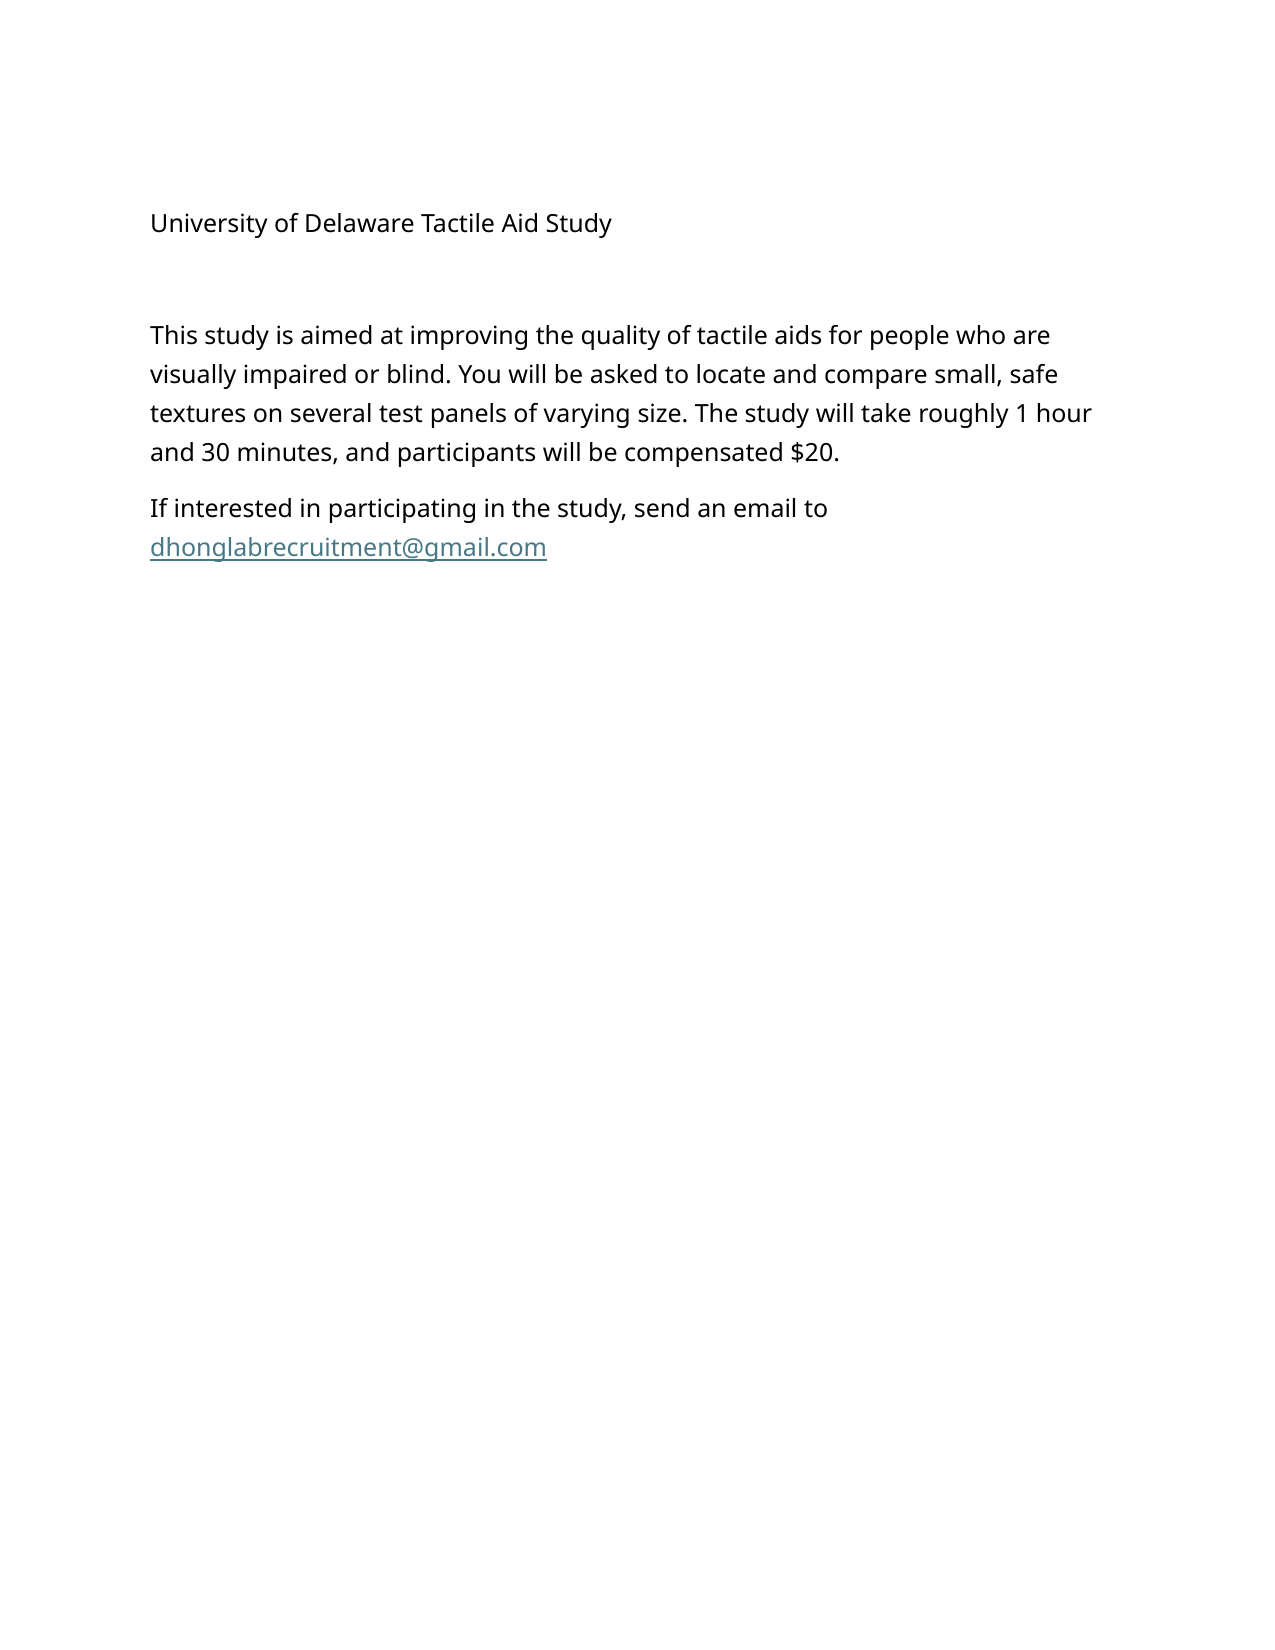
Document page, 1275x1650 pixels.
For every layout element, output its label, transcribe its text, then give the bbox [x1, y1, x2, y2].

text This study is aimed at improving the quality of tactile aids for people who are visually impaired or blind. You will be asked to locate and compare small, safe textures on several test panels of varying size. The study will take roughly 1 hour and 30 minutes, and participants will be compensated $20. [150, 317, 1125, 469]
text If interested in participating in the study, send an email to dhonglabrecruitment@gmail.com [150, 491, 1125, 564]
text University of Delaware Tactile Aid Study [150, 206, 1125, 240]
